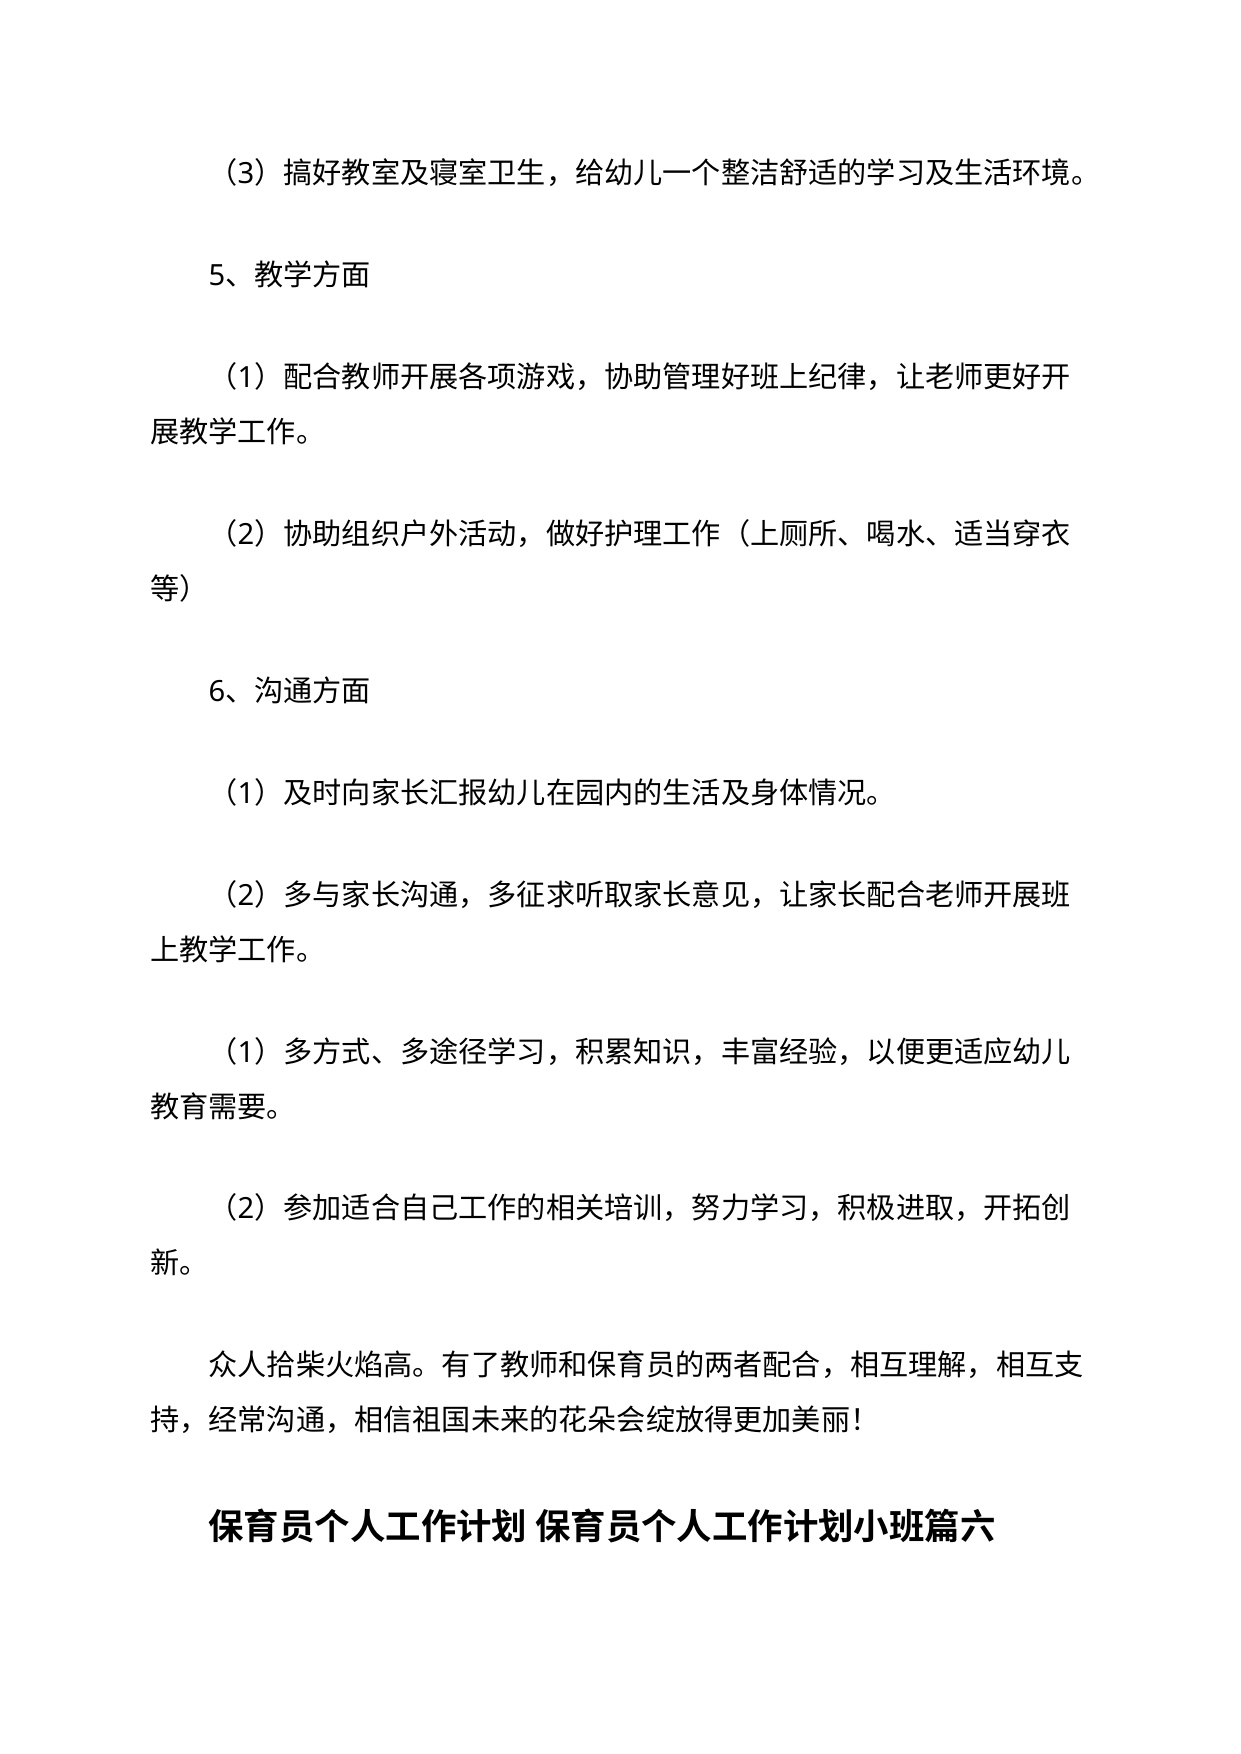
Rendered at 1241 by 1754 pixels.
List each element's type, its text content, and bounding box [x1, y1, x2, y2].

text 6、沟通方面 [150, 667, 1090, 710]
text （2）协助组织户外活动，做好护理工作（上厕所、喝水、适当穿衣等） [150, 511, 1090, 608]
text （1）及时向家长汇报幼儿在园内的生活及身体情况。 [150, 769, 1090, 812]
text （1）配合教师开展各项游戏，协助管理好班上纪律，让老师更好开展教学工作。 [150, 354, 1090, 451]
text （1）多方式、多途径学习，积累知识，丰富经验，以便更适应幼儿教育需要。 [150, 1028, 1090, 1126]
text 5、教学方面 [150, 252, 1090, 294]
text 众人拾柴火焰高。有了教师和保育员的两者配合，相互理解，相互支持，经常沟通，相信祖国未来的花朵会绽放得更加美丽！ [150, 1342, 1090, 1439]
text 保育员个人工作计划 保育员个人工作计划小班篇六 [150, 1498, 1090, 1550]
text （2）多与家长沟通，多征求听取家长意见，让家长配合老师开展班上教学工作。 [150, 871, 1090, 969]
text （2）参加适合自己工作的相关培训，努力学习，积极进取，开拓创新。 [150, 1185, 1090, 1282]
text （3）搞好教室及寝室卫生，给幼儿一个整洁舒适的学习及生活环境。 [150, 150, 1090, 192]
